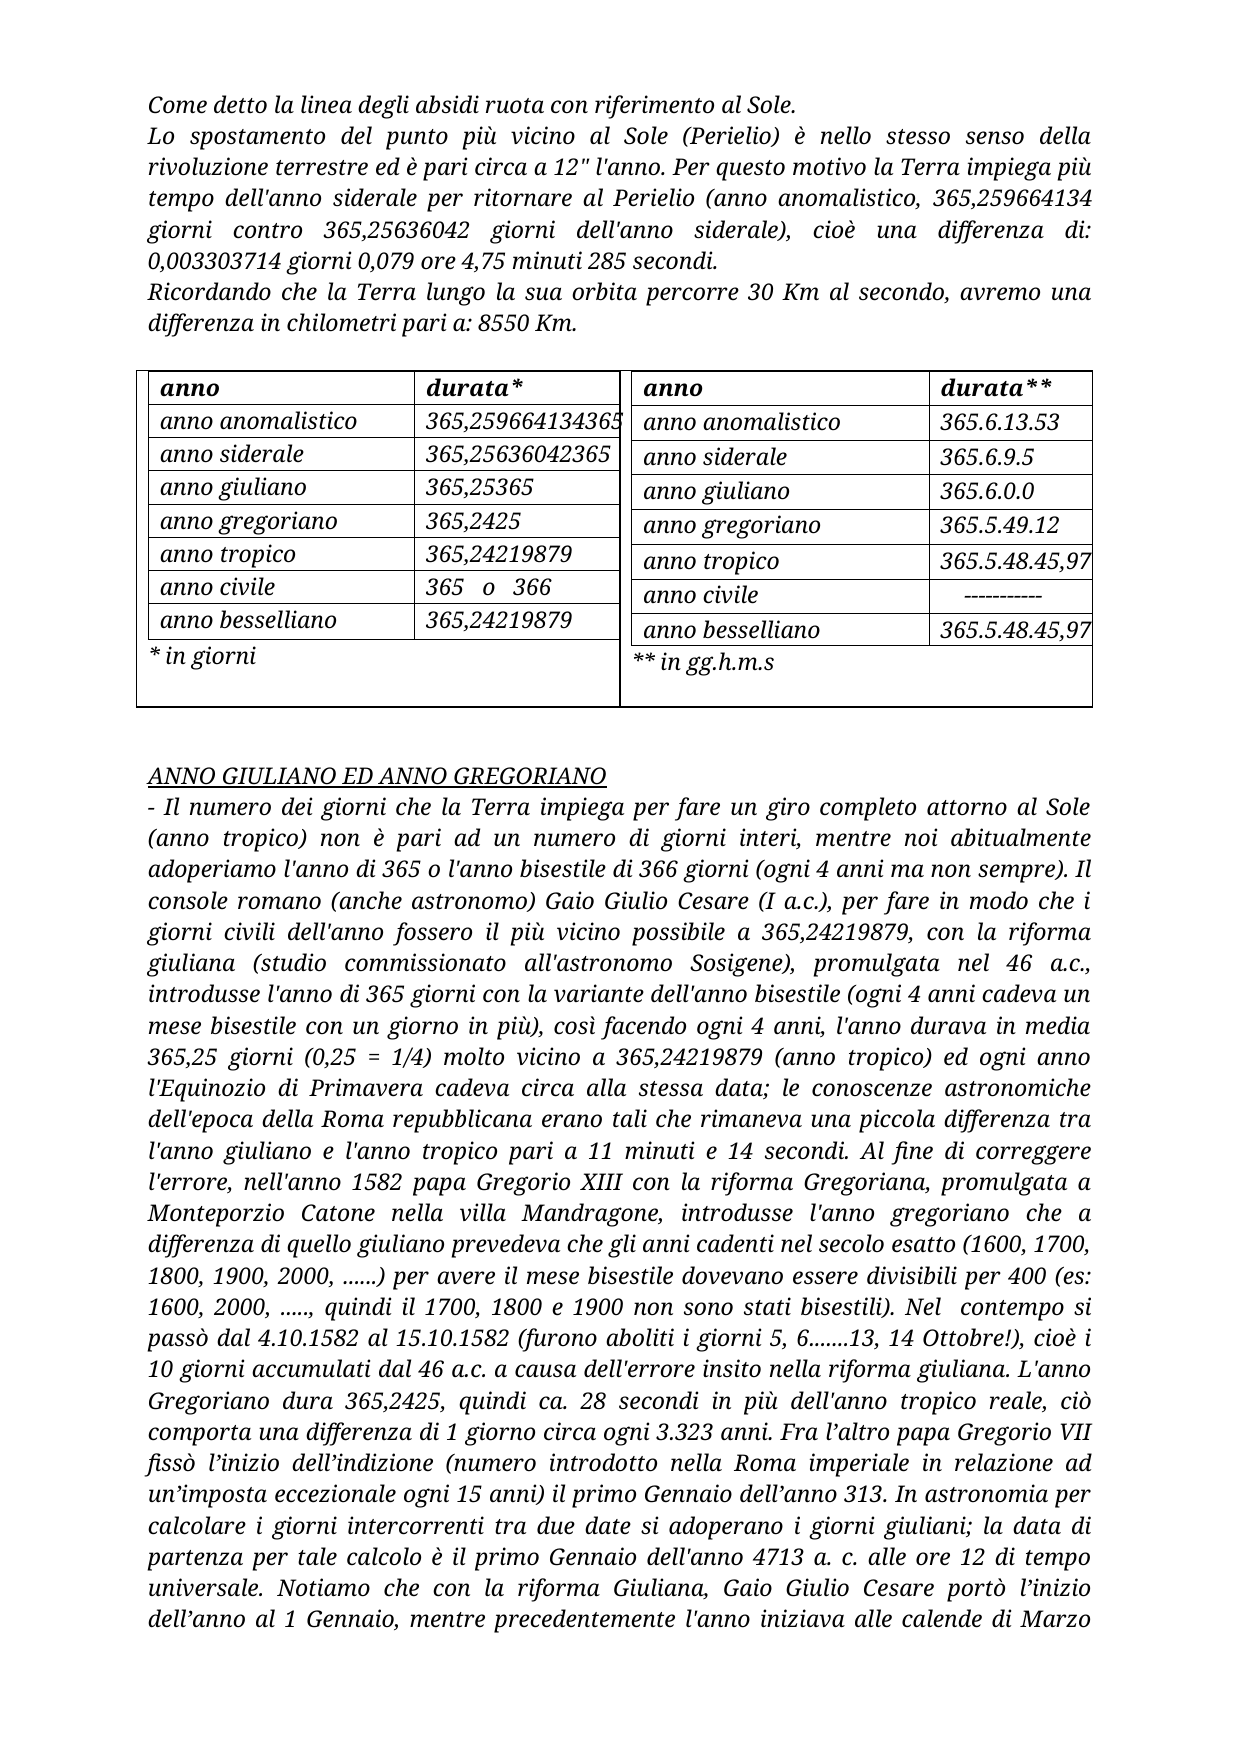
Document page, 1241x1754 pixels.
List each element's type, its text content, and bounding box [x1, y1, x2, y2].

text Come detto la linea degli absidi ruota con riferimento al Sole. [148, 89, 1092, 120]
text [148, 791, 1092, 1634]
text Ricordando che la Terra lungo la sua orbita percorre 30 Km al secondo, avremo una differenza in chilometri pari a: 8550 Km. [148, 276, 1092, 339]
text Lo spostamento del punto più vicino al Sole (Perielio) è nello stesso senso della rivoluzione terrestre ed è pari circa a 12" l'anno. Per questo motivo la Terra impiega più tempo dell'anno siderale per ritornare al Perielio (anno anomalistico, 365,259664134 giorni contro 365,25636042 giorni dell'anno siderale), cioè una differenza di: 0,003303714 giorni 0,079 ore 4,75 minuti 285 secondi. [148, 120, 1092, 276]
table_header * in giorni [137, 371, 619, 706]
text ANNO GIULIANO ED ANNO GREGORIANO [148, 759, 1092, 791]
table_header ** in gg.h.m.s [621, 371, 1092, 706]
